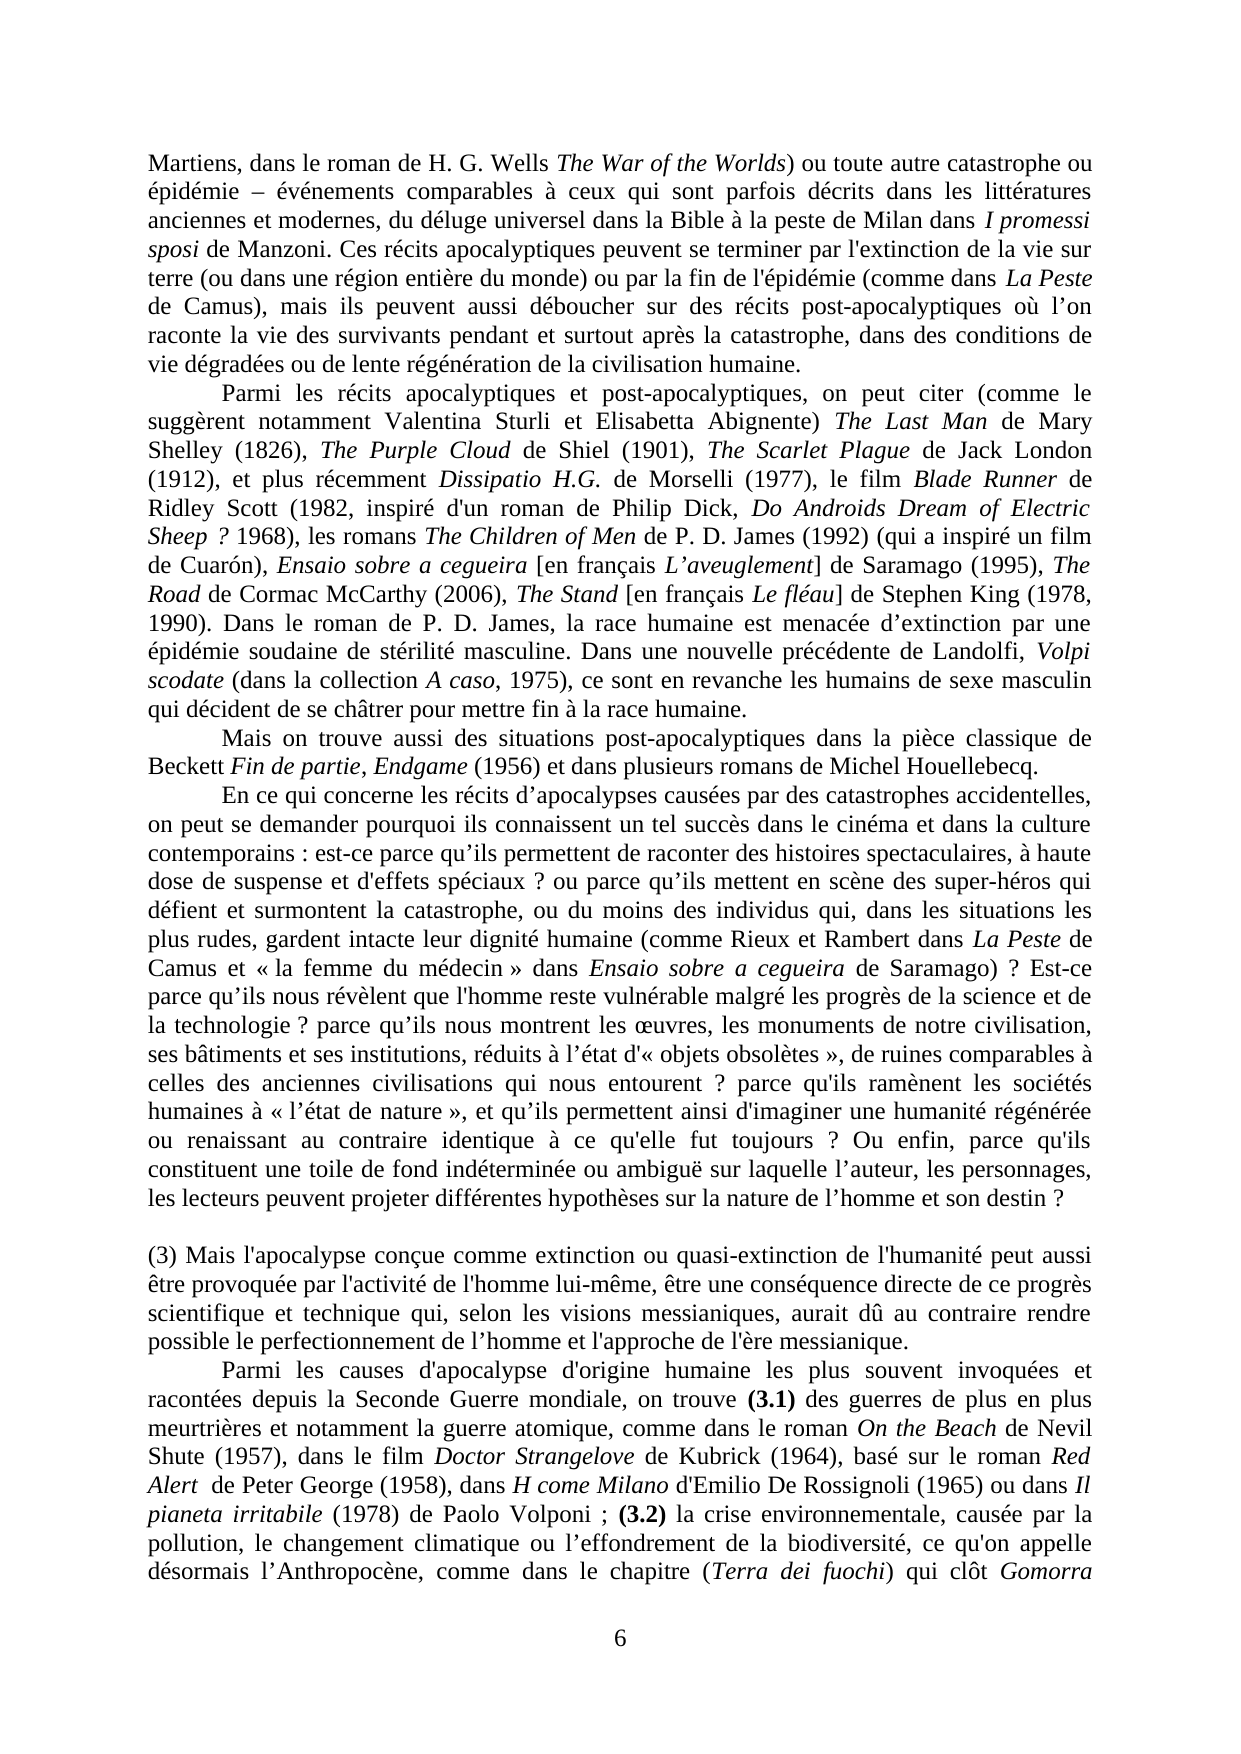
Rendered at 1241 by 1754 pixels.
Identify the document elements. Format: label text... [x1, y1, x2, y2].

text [148, 148, 1093, 378]
text Parmi les récits apocalyptiques et post-apocalyptiques, on peut citer (comme le suggèrent notamment Valentina Sturli et Elisabetta Abignente) The Last Man de Mary Shelley (1826), The Purple Cloud de Shiel (1901), The Scarlet Plague de Jack London (1912), et plus récemment Dissipatio H.G. de Morselli (1977), le film Blade Runner de Ridley Scott (1982, inspiré d'un roman de Philip Dick, Do Androids Dream of Electric Sheep ? 1968), les romans The Children of Men de P. D. James (1992) (qui a inspiré un film de Cuarón), Ensaio sobre a cegueira [en français L’aveuglement] de Saramago (1995), The Road de Cormac McCarthy (2006), The Stand [en français Le fléau] de Stephen King (1978, 1990). Dans le roman de P. D. James, la race humaine est menacée d’extinction par une épidémie soudaine de stérilité masculine. Dans une nouvelle précédente de Landolfi, Volpi scodate (dans la collection A caso, 1975), ce sont en revanche les humains de sexe masculin qui décident de se châtrer pour mettre fin à la race humaine. [148, 378, 1093, 723]
text Mais on trouve aussi des situations post-apocalyptiques dans la pièce classique de Beckett Fin de partie, Endgame (1956) et dans plusieurs romans de Michel Houellebecq. [148, 723, 1093, 780]
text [148, 1355, 1093, 1585]
text En ce qui concerne les récits d’apocalypses causées par des catastrophes accidentelles, on peut se demander pourquoi ils connaissent un tel succès dans le cinéma et dans la culture contemporains : est-ce parce qu’ils permettent de raconter des histoires spectaculaires, à haute dose de suspense et d'effets spéciaux ? ou parce qu’ils mettent en scène des super-héros qui défient et surmontent la catastrophe, ou du moins des individus qui, dans les situations les plus rudes, gardent intacte leur dignité humaine (comme Rieux et Rambert dans La Peste de Camus et « la femme du médecin » dans Ensaio sobre a cegueira de Saramago) ? Est-ce parce qu’ils nous révèlent que l'homme reste vulnérable malgré les progrès de la science et de la technologie ? parce qu’ils nous montrent les œuvres, les monuments de notre civilisation, ses bâtiments et ses institutions, réduits à l’état d'« objets obsolètes », de ruines comparables à celles des anciennes civilisations qui nous entourent ? parce qu'ils ramènent les sociétés humaines à « l’état de nature », et qu’ils permettent ainsi d'imaginer une humanité régénérée ou renaissant au contraire identique à ce qu'elle fut toujours ? Ou enfin, parce qu'ils constituent une toile de fond indéterminée ou ambiguë sur laquelle l’auteur, les personnages, les lecteurs peuvent projeter différentes hypothèses sur la nature de l’homme et son destin ? [148, 780, 1093, 1211]
text (3) Mais l'apocalypse conçue comme extinction ou quasi-extinction de l'humanité peut aussi être provoquée par l'activité de l'homme lui-même, être une conséquence directe de ce progrès scientifique et technique qui, selon les visions messianiques, aurait dû au contraire rendre possible le perfectionnement de l’homme et l'approche de l'ère messianique. [148, 1240, 1093, 1355]
